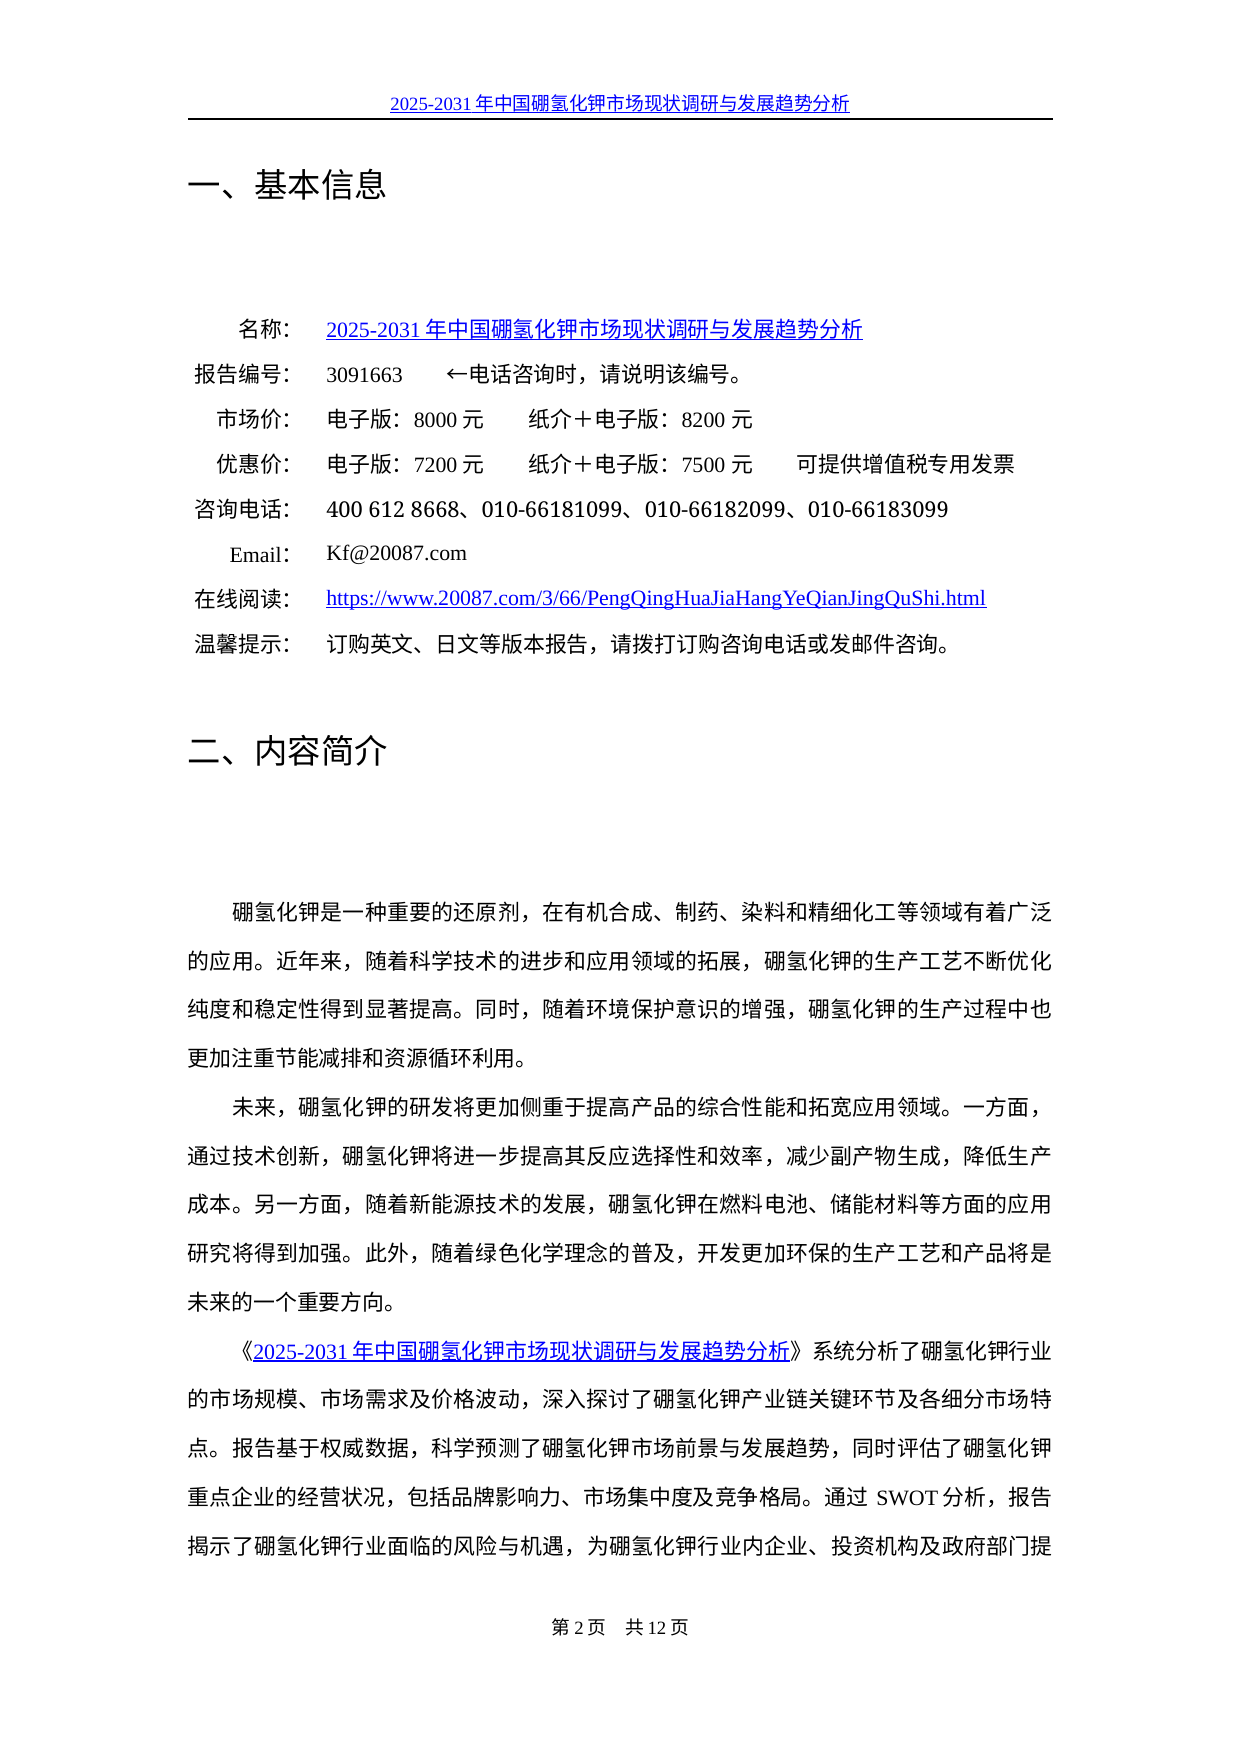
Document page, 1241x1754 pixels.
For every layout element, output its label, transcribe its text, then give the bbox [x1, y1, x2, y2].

title 二、内容简介 [187, 717, 1053, 782]
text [187, 894, 1053, 1561]
table_cell 400 612 8668、010-66181099、010-66182099、010-66183099 [315, 492, 1073, 537]
table_cell Email： [167, 537, 315, 582]
table_cell [315, 582, 1073, 627]
table_header 名称： [167, 312, 315, 357]
table_cell 咨询电话： [167, 492, 315, 537]
table_cell 电子版：7200 元 纸介＋电子版：7500 元 可提供增值税专用发票 [315, 447, 1073, 492]
table_cell 3091663 ←电话咨询时，请说明该编号。 [315, 357, 1073, 402]
table_cell 报告编号： [167, 357, 315, 402]
table_header 2025-2031年中国硼氢化钾市场现状调研与发展趋势分析 [315, 312, 1073, 357]
table_cell 电子版：8000 元 纸介＋电子版：8200 元 [315, 402, 1073, 447]
table_cell 市场价： [167, 402, 315, 447]
table_cell 在线阅读： [167, 582, 315, 627]
table_cell 温馨提示： [167, 627, 315, 672]
table_cell 优惠价： [167, 447, 315, 492]
table_cell 订购英文、日文等版本报告，请拨打订购咨询电话或发邮件咨询。 [315, 627, 1073, 672]
title 一、基本信息 [187, 150, 1053, 215]
table_cell Kf@20087.com [315, 537, 1073, 582]
